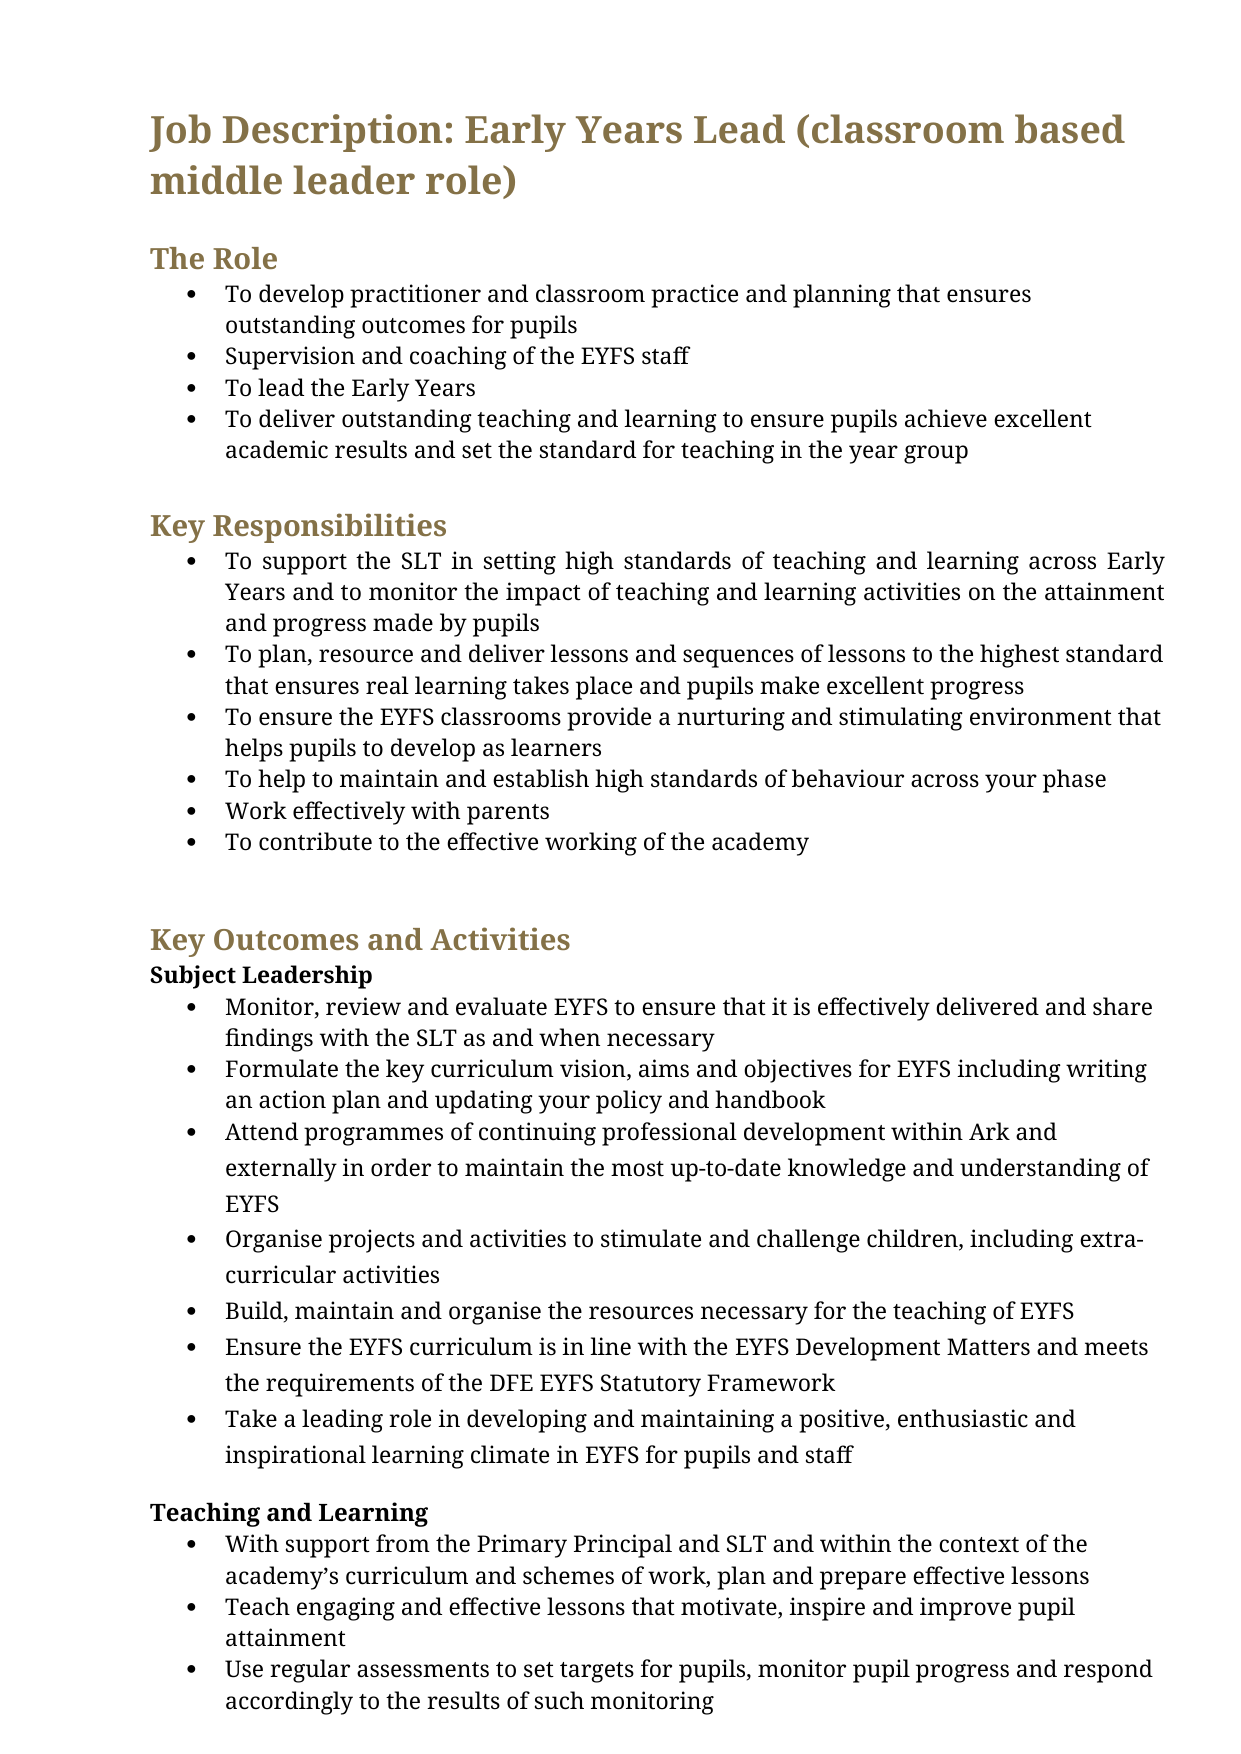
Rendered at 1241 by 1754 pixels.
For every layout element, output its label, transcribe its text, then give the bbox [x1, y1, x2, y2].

list Ensure the EYFS curriculum is in line with the EYFS Development Matters and meets the requirements of the DFE EYFS Statutory Framework [187, 1331, 1167, 1398]
list To plan, resource and deliver lessons and sequences of lessons to the highest standard that ensures real learning takes place and pupils make excellent progress [187, 638, 1167, 701]
list To develop practitioner and classroom practice and planning that ensures outstanding outcomes for pupils [187, 278, 1167, 340]
list Supervision and coaching of the EYFS staff [187, 340, 1167, 372]
list Formulate the key curriculum vision, aims and objectives for EYFS including writing an action plan and updating your policy and handbook [187, 1053, 1167, 1116]
list Take a leading role in developing and maintaining a positive, enthusiastic and inspirational learning climate in EYFS for pupils and staff [187, 1403, 1167, 1470]
list To help to maintain and establish high standards of behaviour across your phase [187, 763, 1167, 795]
text Key Responsibilities [150, 505, 1167, 545]
list Monitor, review and evaluate EYFS to ensure that it is effectively delivered and share findings with the SLT as and when necessary [187, 991, 1167, 1053]
text Key Outcomes and Activities [150, 920, 1167, 959]
list Work effectively with parents [187, 795, 1167, 826]
list To support the SLT in setting high standards of teaching and learning across Early Years and to monitor the impact of teaching and learning activities on the attainment and progress made by pupils [187, 545, 1167, 638]
list To ensure the EYFS classrooms provide a nurturing and stimulating environment that helps pupils to develop as learners [187, 701, 1167, 763]
list To lead the Early Years [187, 372, 1167, 403]
list To contribute to the effective working of the academy [187, 826, 1167, 857]
list Attend programmes of continuing professional development within Ark and externally in order to maintain the most up-to-date knowledge and understanding of EYFS [187, 1116, 1167, 1219]
list To deliver outstanding teaching and learning to ensure pupils achieve excellent academic results and set the standard for teaching in the year group [187, 403, 1167, 465]
list Teach engaging and effective lessons that motivate, inspire and improve pupil attainment [187, 1591, 1167, 1653]
text Job Description: Early Years Lead (classroom based middle leader role) [150, 103, 1167, 206]
text Subject Leadership [150, 959, 1167, 991]
text Teaching and Learning [150, 1496, 1167, 1528]
list Use regular assessments to set targets for pupils, monitor pupil progress and respond accordingly to the results of such monitoring [187, 1653, 1167, 1716]
list Build, maintain and organise the resources necessary for the teaching of EYFS [187, 1295, 1167, 1327]
list Organise projects and activities to stimulate and challenge children, including extra-curricular activities [187, 1223, 1167, 1291]
text The Role [150, 238, 1167, 278]
list With support from the Primary Principal and SLT and within the context of the academy’s curriculum and schemes of work, plan and prepare effective lessons [187, 1528, 1167, 1591]
